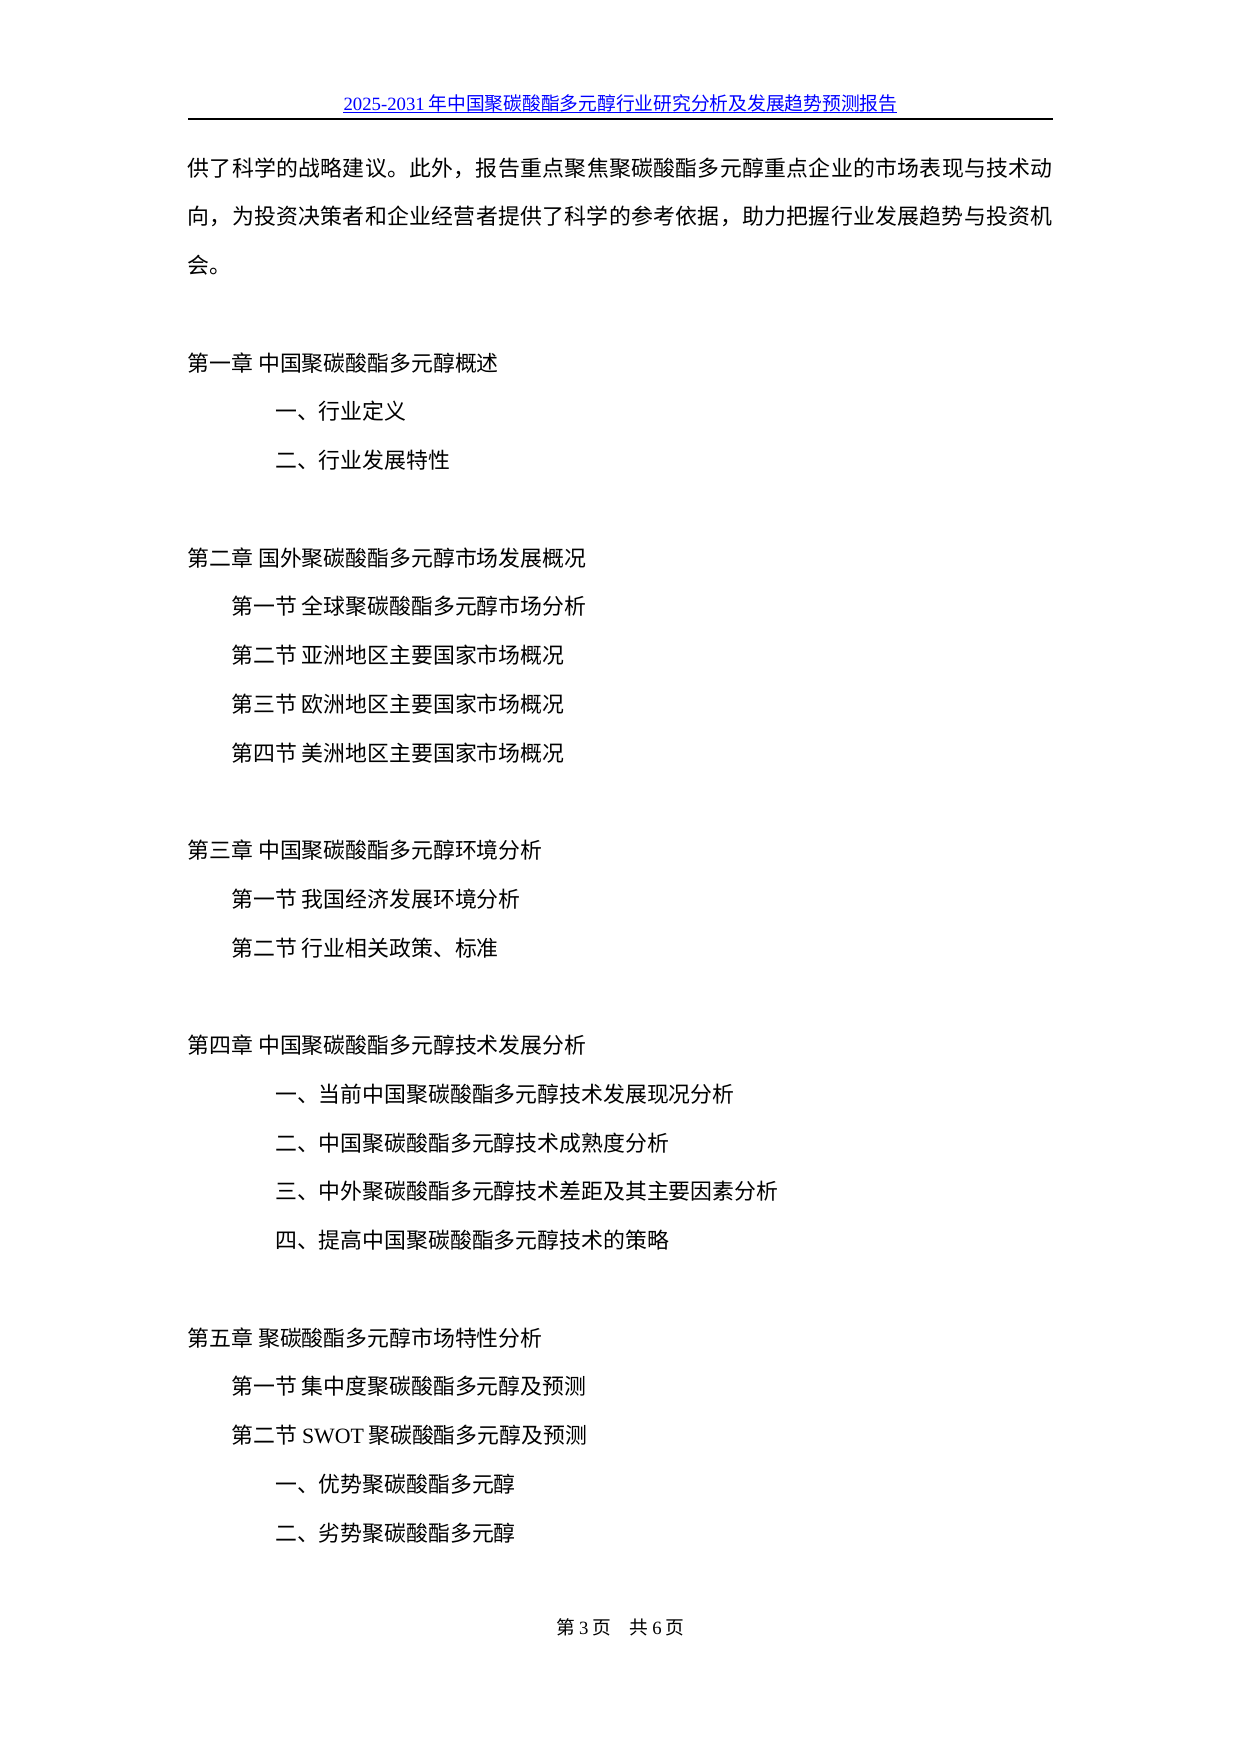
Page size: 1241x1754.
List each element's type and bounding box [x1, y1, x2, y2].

text [187, 150, 1053, 1548]
